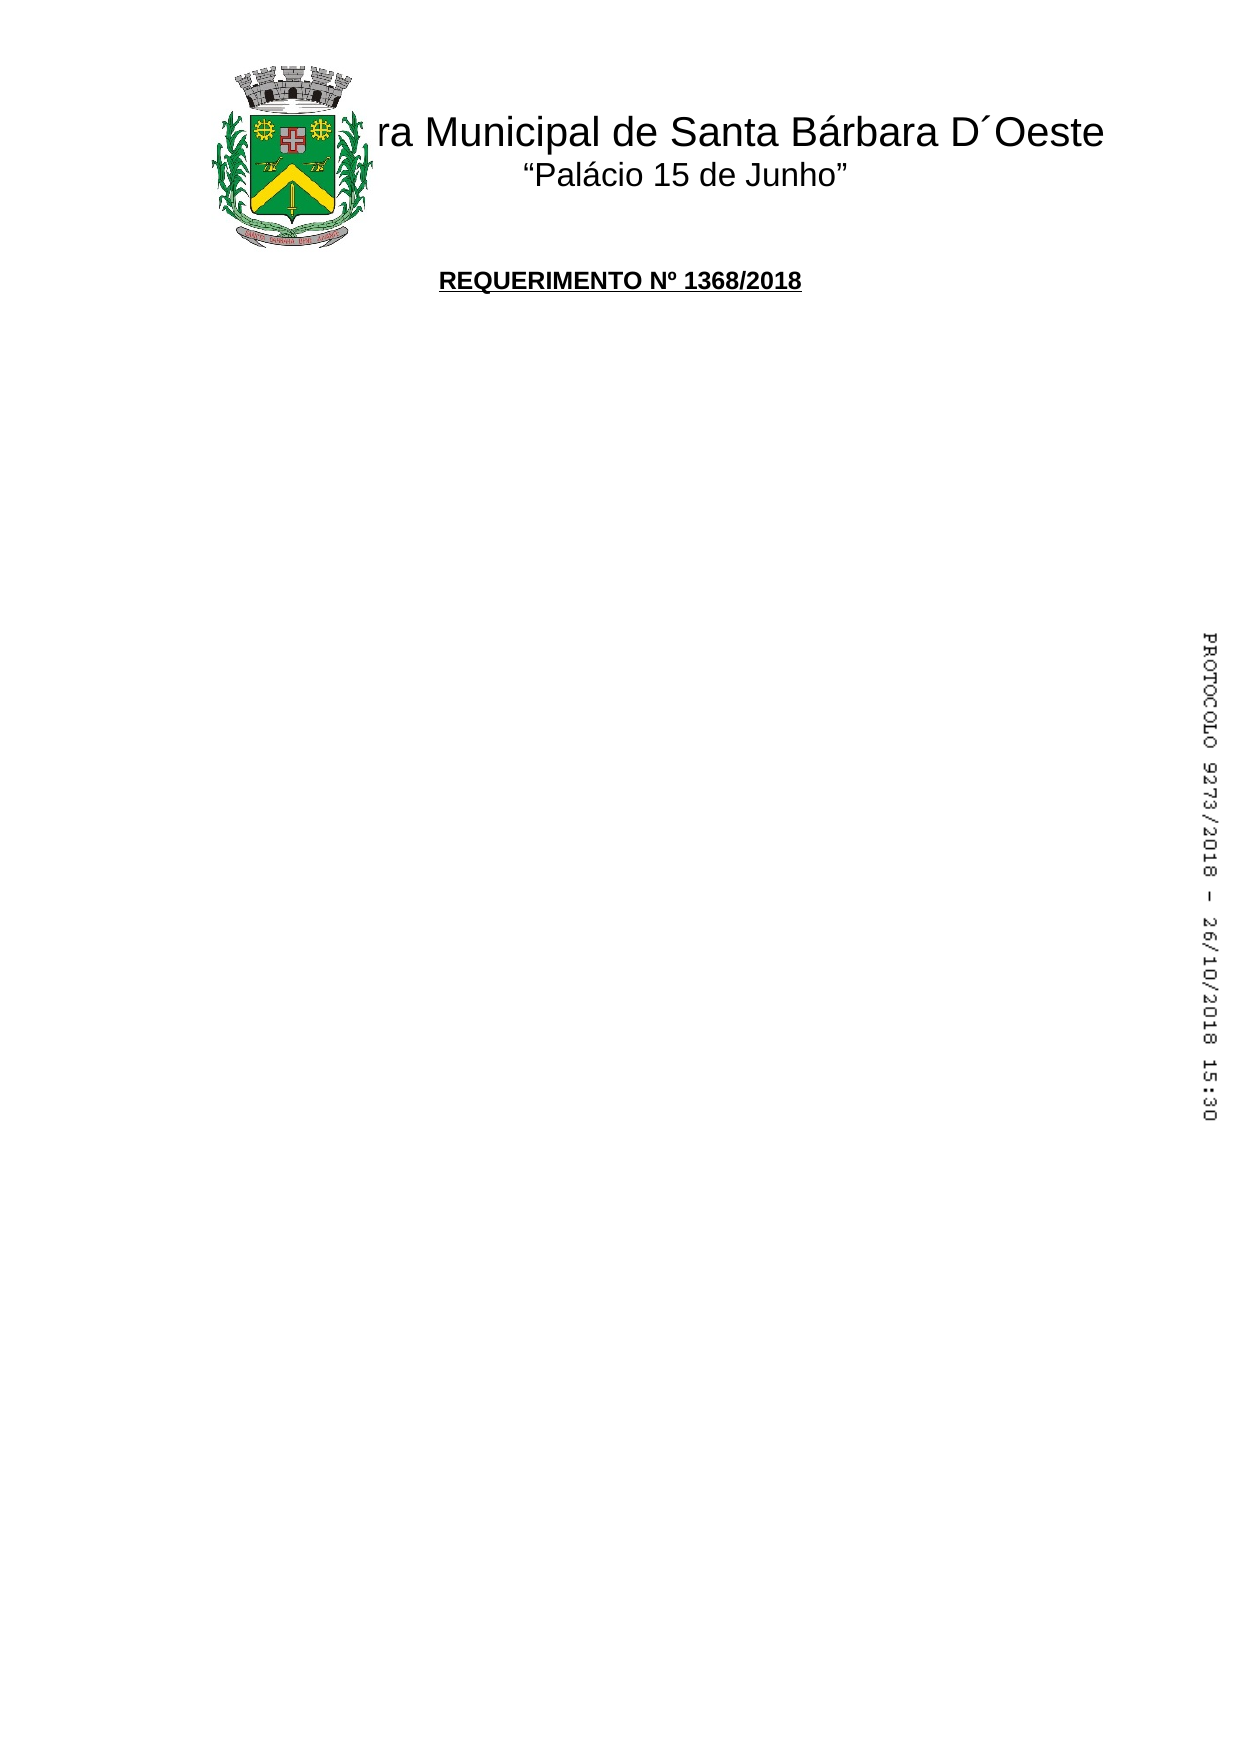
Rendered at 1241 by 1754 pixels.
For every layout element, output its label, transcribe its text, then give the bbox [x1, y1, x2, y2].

picture [1177, 629, 1241, 1125]
picture [211, 66, 380, 255]
title REQUERIMENTO Nº 1368/2018 [177, 266, 1063, 294]
